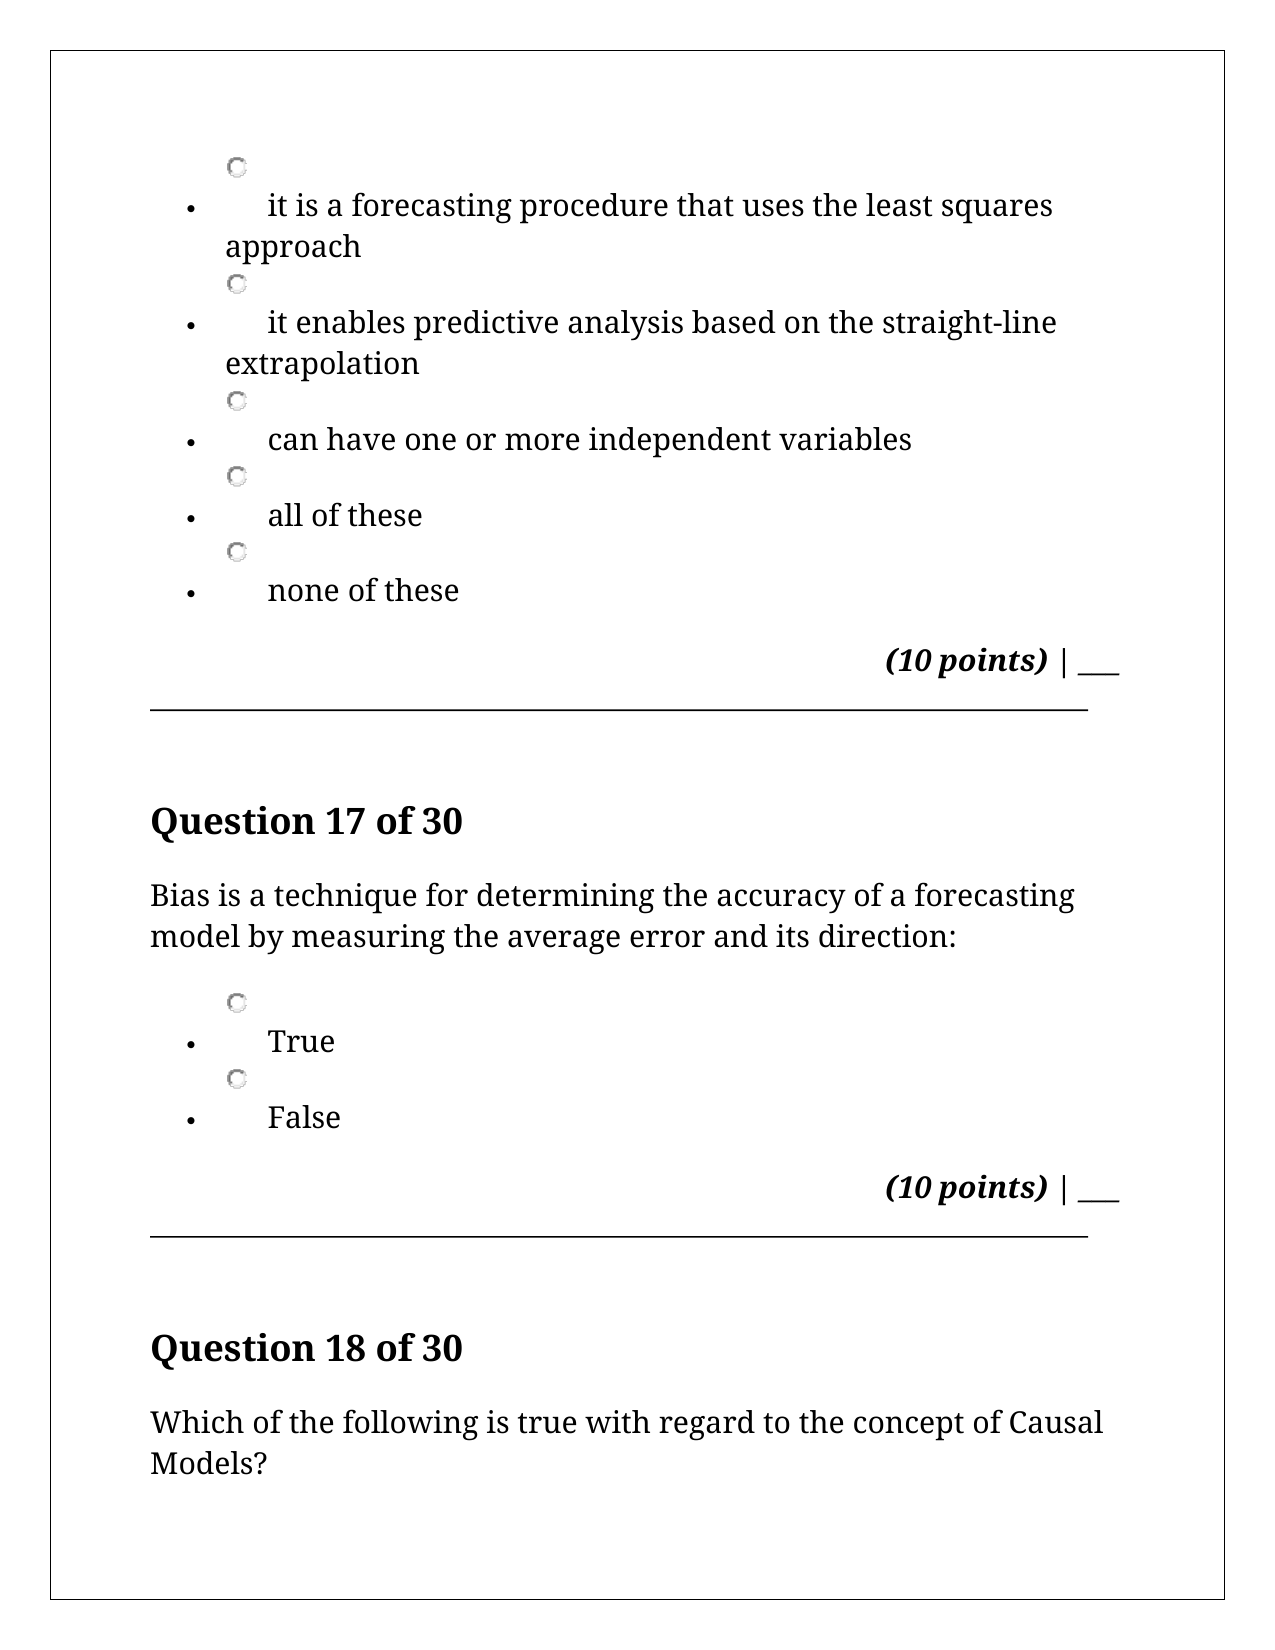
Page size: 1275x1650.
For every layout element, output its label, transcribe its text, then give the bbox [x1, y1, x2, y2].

list it is a forecasting procedure that uses the least squares approach [187, 150, 1125, 267]
text (10 points) | ___ [150, 639, 1125, 681]
list all of these [187, 459, 1125, 535]
list False [187, 1061, 1125, 1137]
list True [187, 986, 1125, 1061]
text Question 18 of 30 [150, 1322, 1125, 1372]
text Bias is a technique for determining the accuracy of a forecasting model by measuring the average error and its direction: [150, 874, 1125, 957]
text Which of the following is true with regard to the concept of Causal Models? [150, 1401, 1125, 1483]
text (10 points) | ___ [150, 1166, 1125, 1207]
list can have one or more independent variables [187, 383, 1125, 459]
list none of these [187, 535, 1125, 610]
list it enables predictive analysis based on the straight-line extrapolation [187, 267, 1125, 383]
text Question 17 of 30 [150, 795, 1125, 845]
